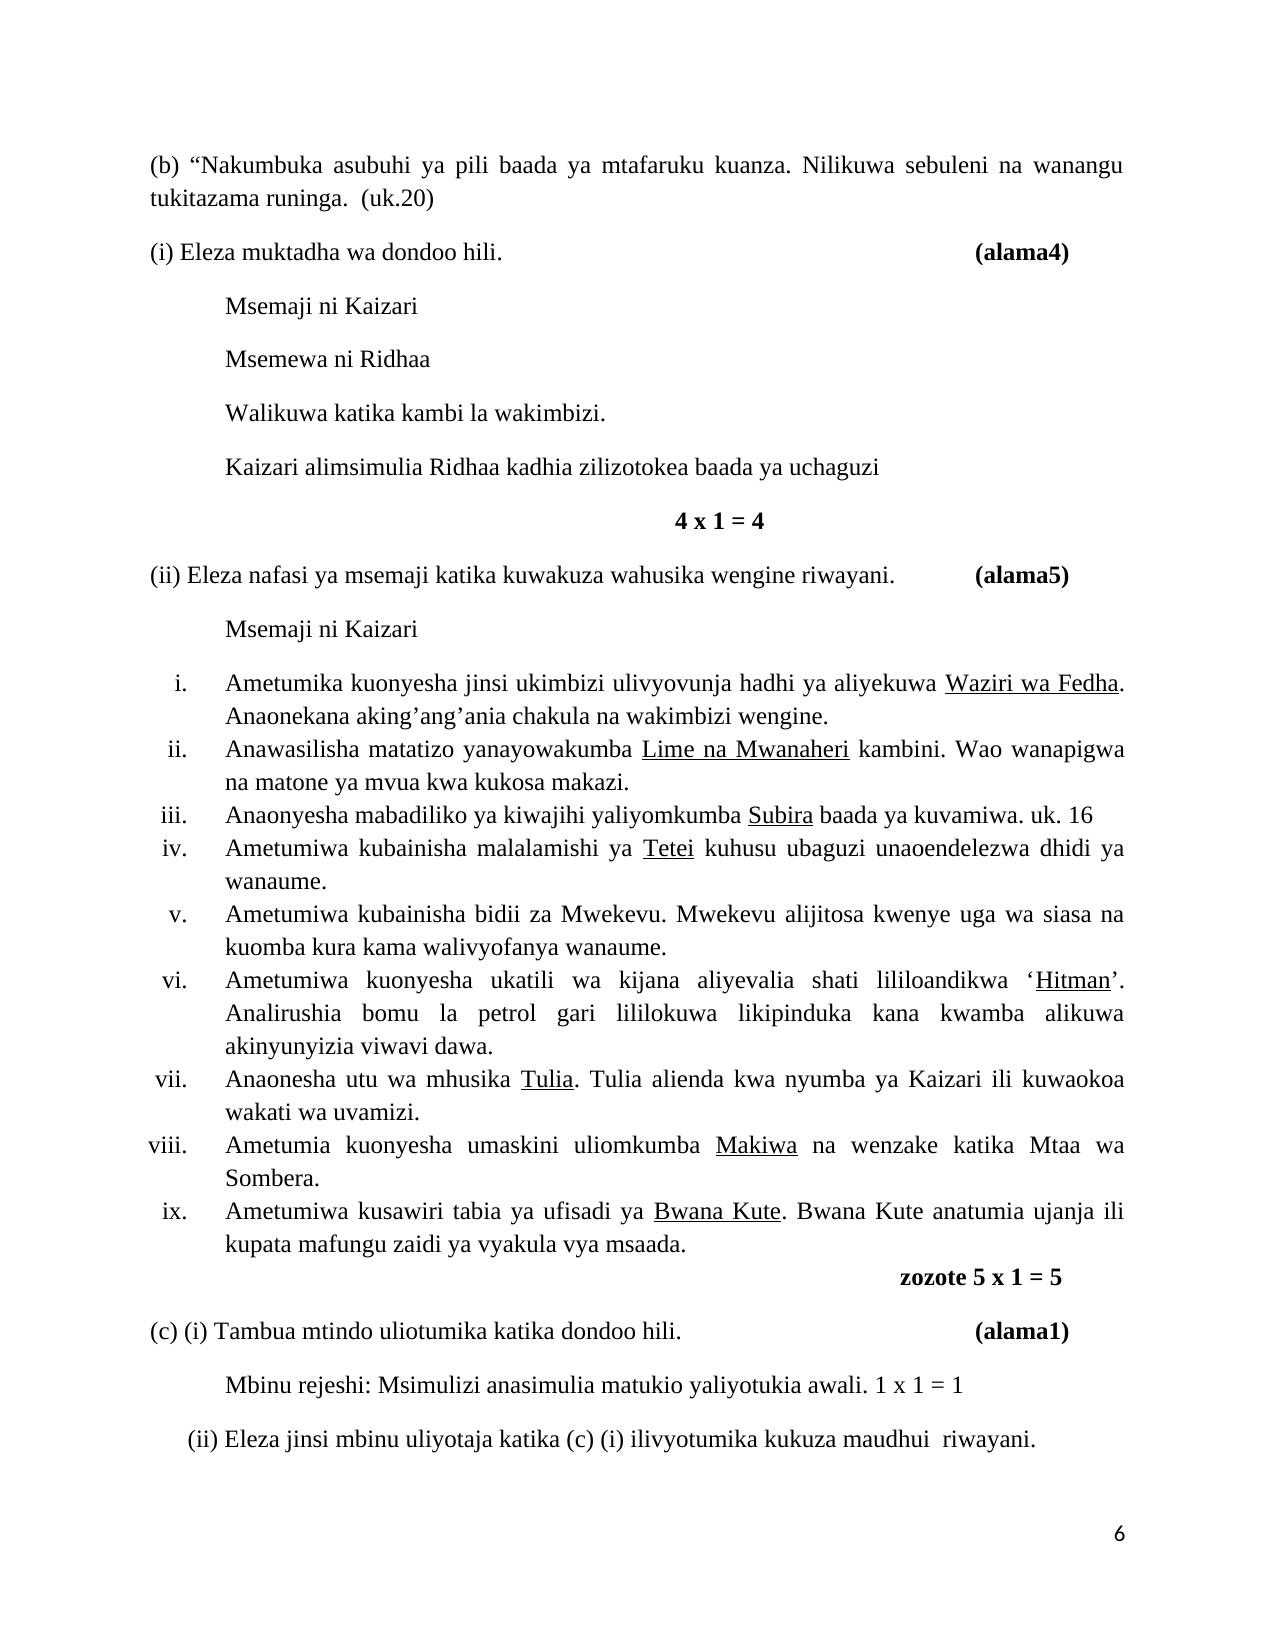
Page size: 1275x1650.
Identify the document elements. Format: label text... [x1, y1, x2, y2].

list Ametumiwa kubainisha malalamishi ya Tetei kuhusu ubaguzi unaoendelezwa dhidi ya wanaume. [187, 833, 1125, 894]
list Anaonyesha mabadiliko ya kiwajihi yaliyomkumba Subira baada ya kuvamiwa. uk. 16 [187, 800, 1125, 828]
text Walikuwa katika kambi la wakimbizi. [150, 398, 1125, 427]
text Msemaji ni Kaizari [150, 614, 1125, 643]
list zozote 5 x 1 = 5 [225, 1262, 1125, 1291]
list Ametumia kuonyesha umaskini uliomkumba Makiwa na wenzake katika Mtaa wa Sombera. [187, 1130, 1125, 1192]
text (ii) Eleza nafasi ya msemaji katika kuwakuza wahusika wengine riwayani. (alama5) [150, 560, 1125, 589]
list Ametumiwa kubainisha bidii za Mwekevu. Mwekevu alijitosa kwenye uga wa siasa na kuomba kura kama walivyofanya wanaume. [187, 899, 1125, 961]
text (c) (i) Tambua mtindo uliotumika katika dondoo hili. (alama1) [150, 1316, 1125, 1345]
list Anaonesha utu wa mhusika Tulia. Tulia alienda kwa nyumba ya Kaizari ili kuwaokoa wakati wa uvamizi. [187, 1064, 1125, 1126]
text (ii) Eleza jinsi mbinu uliyotaja katika (c) (i) ilivyotumika kukuza maudhui riwayani. [150, 1424, 1125, 1452]
text 4 x 1 = 4 [150, 506, 1125, 535]
list Anawasilisha matatizo yanayowakumba Lime na Mwanaheri kambini. Wao wanapigwa na matone ya mvua kwa kukosa makazi. [187, 734, 1125, 796]
text Msemewa ni Ridhaa [150, 344, 1125, 373]
text (i) Eleza muktadha wa dondoo hili. (alama4) [150, 237, 1125, 266]
text Mbinu rejeshi: Msimulizi anasimulia matukio yaliyotukia awali. 1 x 1 = 1 [150, 1370, 1125, 1398]
text (b) “Nakumbuka asubuhi ya pili baada ya mtafaruku kuanza. Nilikuwa sebuleni na wanangu tukitazama runinga. (uk.20) [150, 150, 1125, 212]
list Ametumiwa kusawiri tabia ya ufisadi ya Bwana Kute. Bwana Kute anatumia ujanja ili kupata mafungu zaidi ya vyakula vya msaada. [187, 1196, 1125, 1258]
text Msemaji ni Kaizari [150, 291, 1125, 319]
text Kaizari alimsimulia Ridhaa kadhia zilizotokea baada ya uchaguzi [150, 452, 1125, 481]
list Ametumika kuonyesha jinsi ukimbizi ulivyovunja hadhi ya aliyekuwa Waziri wa Fedha. Anaonekana aking’ang’ania chakula na wakimbizi wengine. [187, 668, 1125, 729]
list Ametumiwa kuonyesha ukatili wa kijana aliyevalia shati lililoandikwa ‘Hitman’. Analirushia bomu la petrol gari lililokuwa likipinduka kana kwamba alikuwa akinyunyizia viwavi dawa. [187, 965, 1125, 1060]
